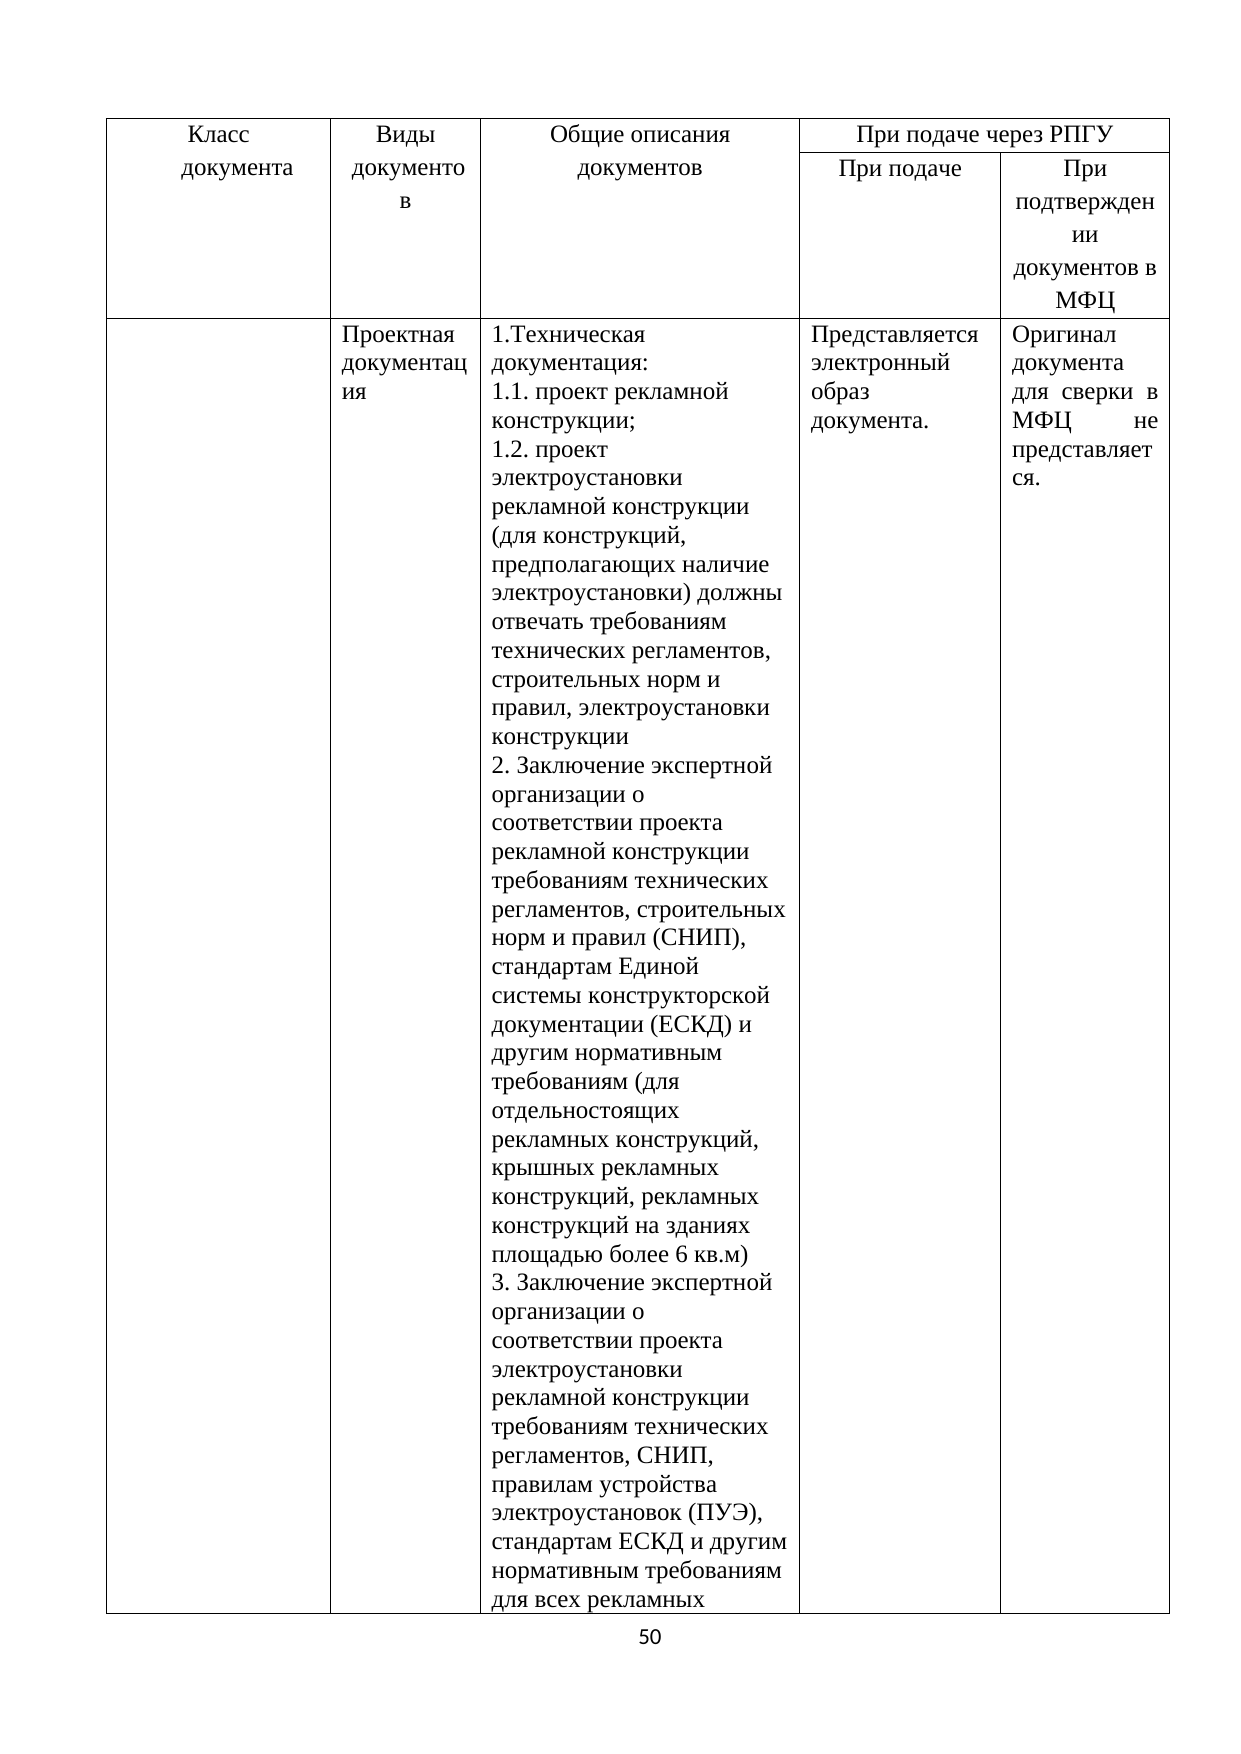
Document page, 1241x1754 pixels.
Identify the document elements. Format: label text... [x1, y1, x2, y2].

table_header Виды документов [331, 119, 480, 318]
table_cell При подтверждении документов в МФЦ [1001, 153, 1169, 318]
table_cell При подаче [800, 153, 1000, 318]
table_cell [1001, 319, 1169, 1612]
table_header При подаче через РПГУ [800, 119, 1169, 152]
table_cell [800, 319, 1000, 1612]
table_cell Проектная документация [331, 319, 480, 1612]
table_header Класс документа [107, 119, 330, 318]
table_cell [481, 319, 799, 1612]
table_header Общие описания документов [481, 119, 799, 318]
